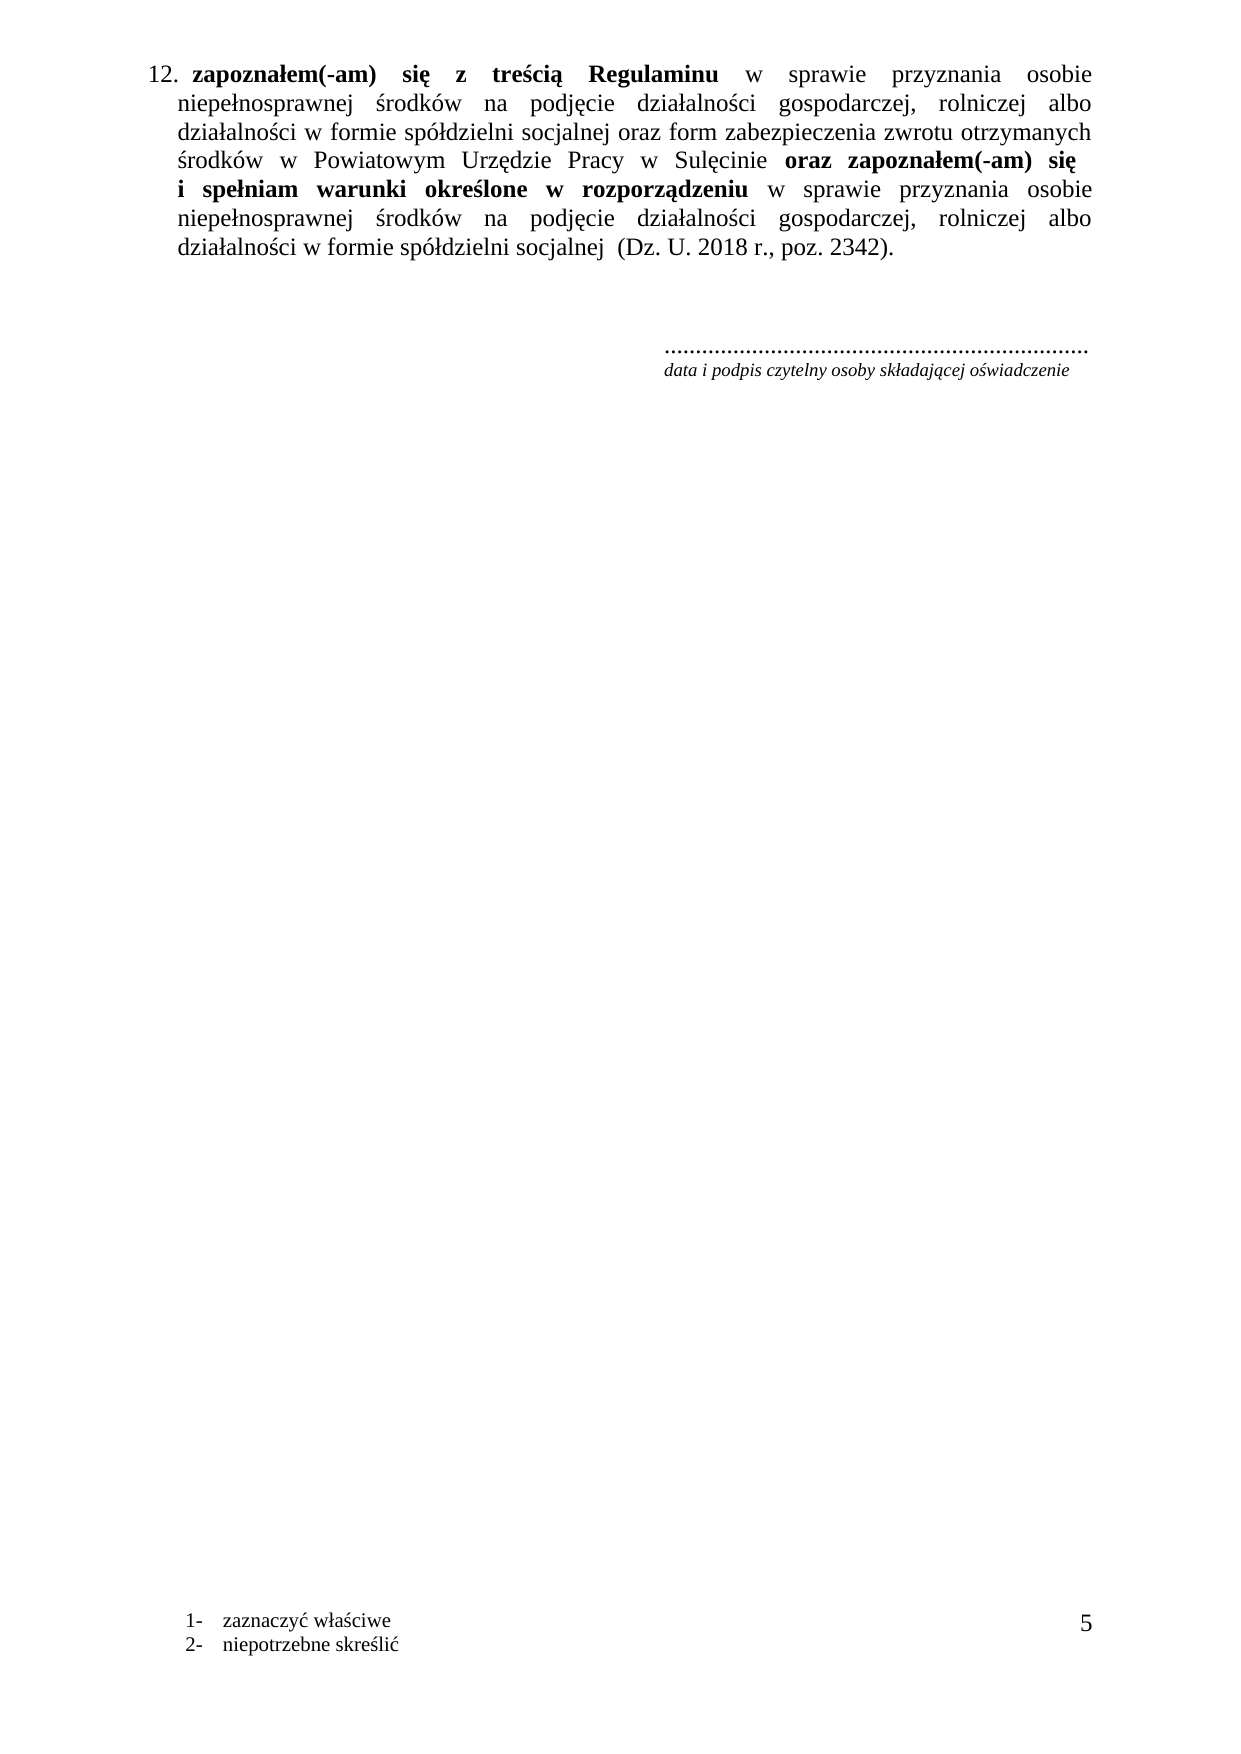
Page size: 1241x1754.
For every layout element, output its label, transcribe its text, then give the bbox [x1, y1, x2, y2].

text .................................................................... [590, 330, 1092, 359]
text data i podpis czytelny osoby składającej oświadczenie [664, 359, 1092, 381]
list zapoznałem(-am) się z treścią Regulaminu w sprawie przyznania osobie niepełnosprawnej środków na podjęcie działalności gospodarczej, rolniczej albo działalności w formie spółdzielni socjalnej oraz form zabezpieczenia zwrotu otrzymanych środków w Powiatowym Urzędzie Pracy w Sulęcinie oraz zapoznałem(-am) się i spełniam warunki określone w rozporządzeniu w sprawie przyznania osobie niepełnosprawnej środków na podjęcie działalności gospodarczej, rolniczej albo działalności w formie spółdzielni socjalnej (Dz. U. 2018 r., poz. 2342). [148, 59, 1092, 260]
